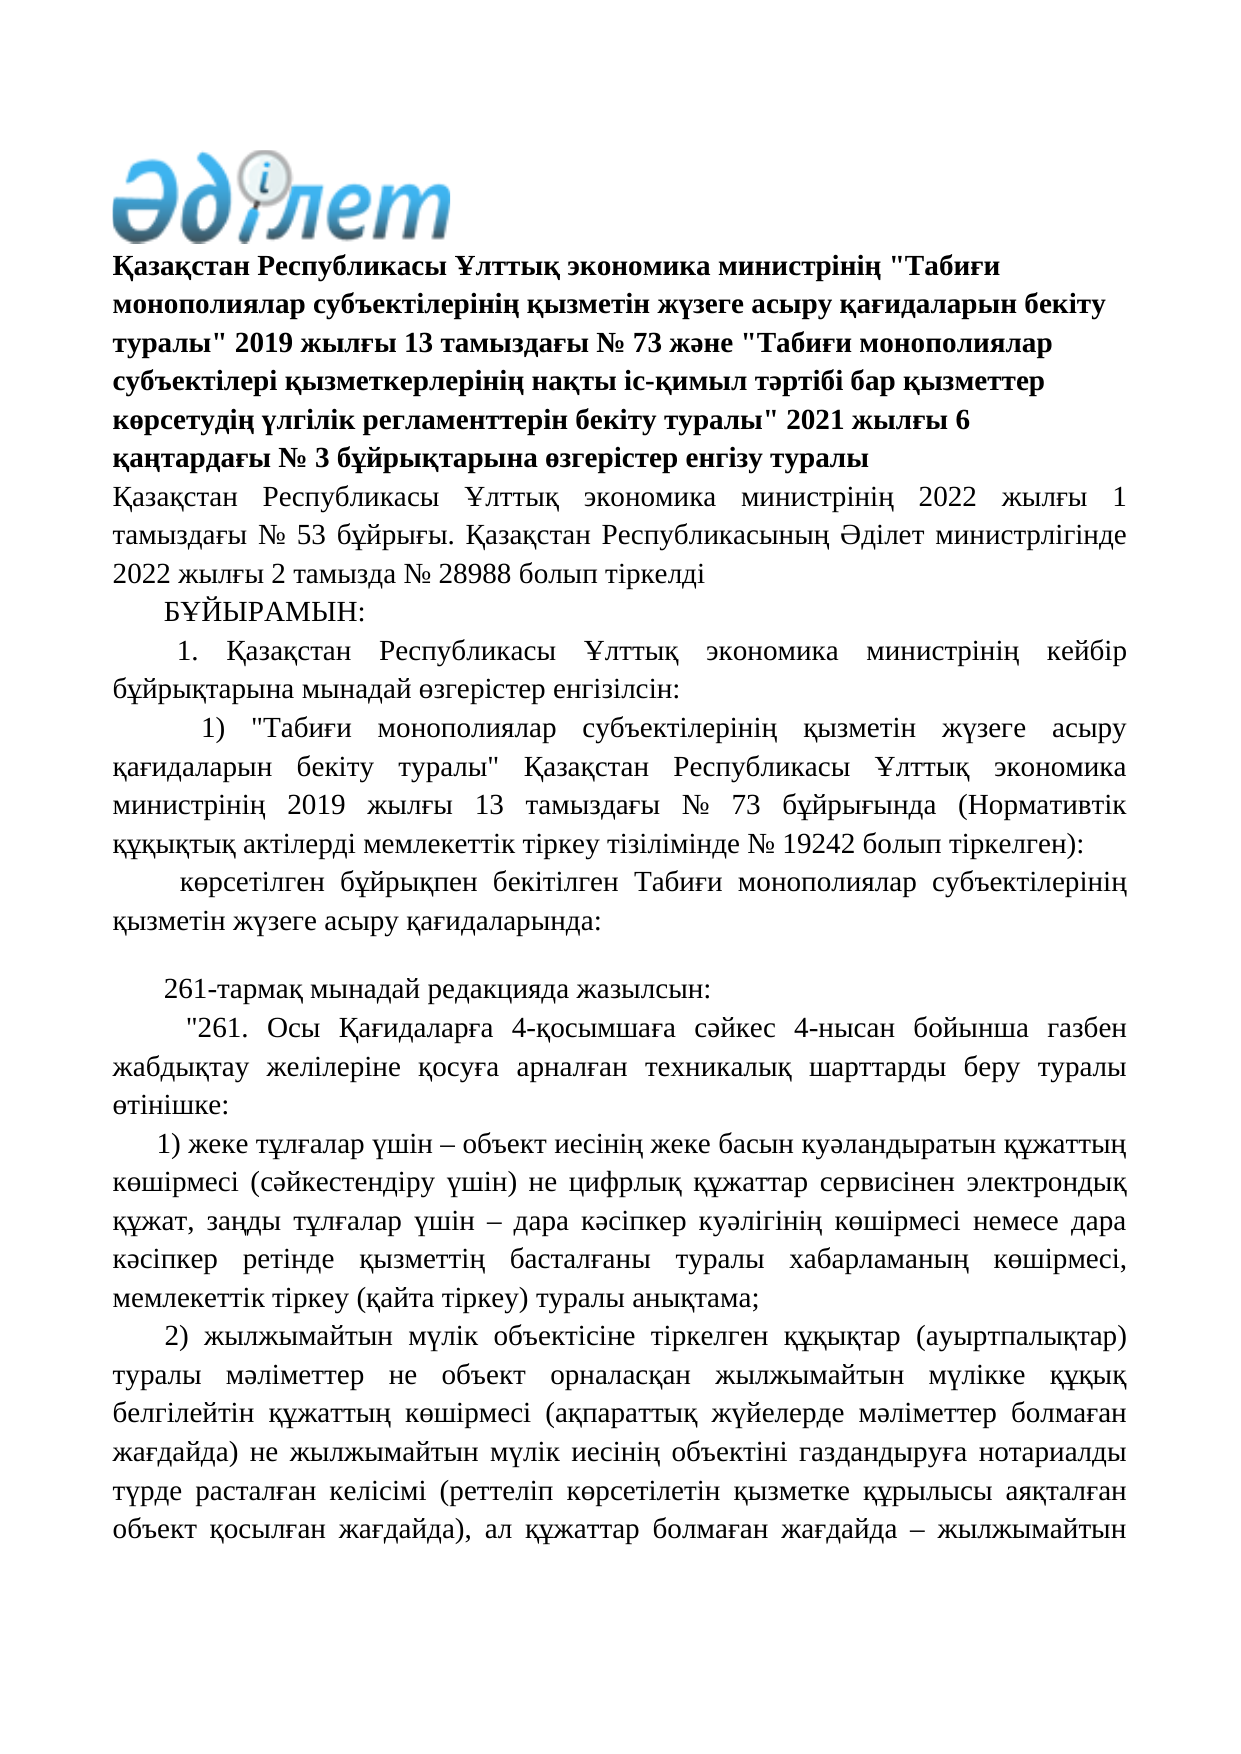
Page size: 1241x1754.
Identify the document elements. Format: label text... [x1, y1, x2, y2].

text 261-тармақ мынадай редакцияда жазылсын: [112, 972, 1128, 1005]
text Қазақстан Республикасы Ұлттық экономика министрінің 2022 жылғы 1 тамыздағы № 53 бұйрығы. Қазақстан Республикасының Әділет министрлігінде 2022 жылғы 2 тамызда № 28988 болып тіркелді [112, 479, 1128, 589]
picture [112, 150, 451, 244]
text көрсетілген бұйрықпен бекітілген Табиғи монополиялар субъектілерінің қызметін жүзеге асыру қағидаларында: [112, 864, 1128, 936]
text Қазақстан Республикасы Ұлттық экономика министрінің "Табиғи монополиялар субъектілерінің қызметін жүзеге асыру қағидаларын бекіту туралы" 2019 жылғы 13 тамыздағы № 73 және "Табиғи монополиялар субъектілері қызметкерлерінің нақты іс-қимыл тәртібі бар қызметтер көрсетудің үлгілік регламенттерін бекіту туралы" 2021 жылғы 6 қаңтардағы № 3 бұйрықтарына өзгерістер енгізу туралы [112, 248, 1128, 474]
text "261. Осы Қағидаларға 4-қосымшаға сәйкес 4-нысан бойынша газбен жабдықтау желілеріне қосуға арналған техникалық шарттарды беру туралы өтінішке: [112, 1010, 1128, 1121]
text 1) "Табиғи монополиялар субъектілерінің қызметін жүзеге асыру қағидаларын бекіту туралы" Қазақстан Республикасы Ұлттық экономика министрінің 2019 жылғы 13 тамыздағы № 73 бұйрығында (Нормативтік құқықтық актілерді мемлекеттік тіркеу тізілімінде № 19242 болып тіркелген): [112, 710, 1128, 859]
text 1) жеке тұлғалар үшін – объект иесінің жеке басын куәландыратын құжаттың көшірмесі (сәйкестендіру үшін) не цифрлық құжаттар сервисінен электрондық құжат, заңды тұлғалар үшін – дара кәсіпкер куәлігінің көшірмесі немесе дара кәсіпкер ретінде қызметтің басталғаны туралы хабарламаның көшірмесі, мемлекеттік тіркеу (қайта тіркеу) туралы анықтама; [112, 1126, 1128, 1313]
text 1. Қазақстан Республикасы Ұлттық экономика министрінің кейбір бұйрықтарына мынадай өзгерістер енгізілсін: [112, 633, 1128, 705]
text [112, 1318, 1128, 1545]
text БҰЙЫРАМЫН: [112, 594, 1128, 628]
